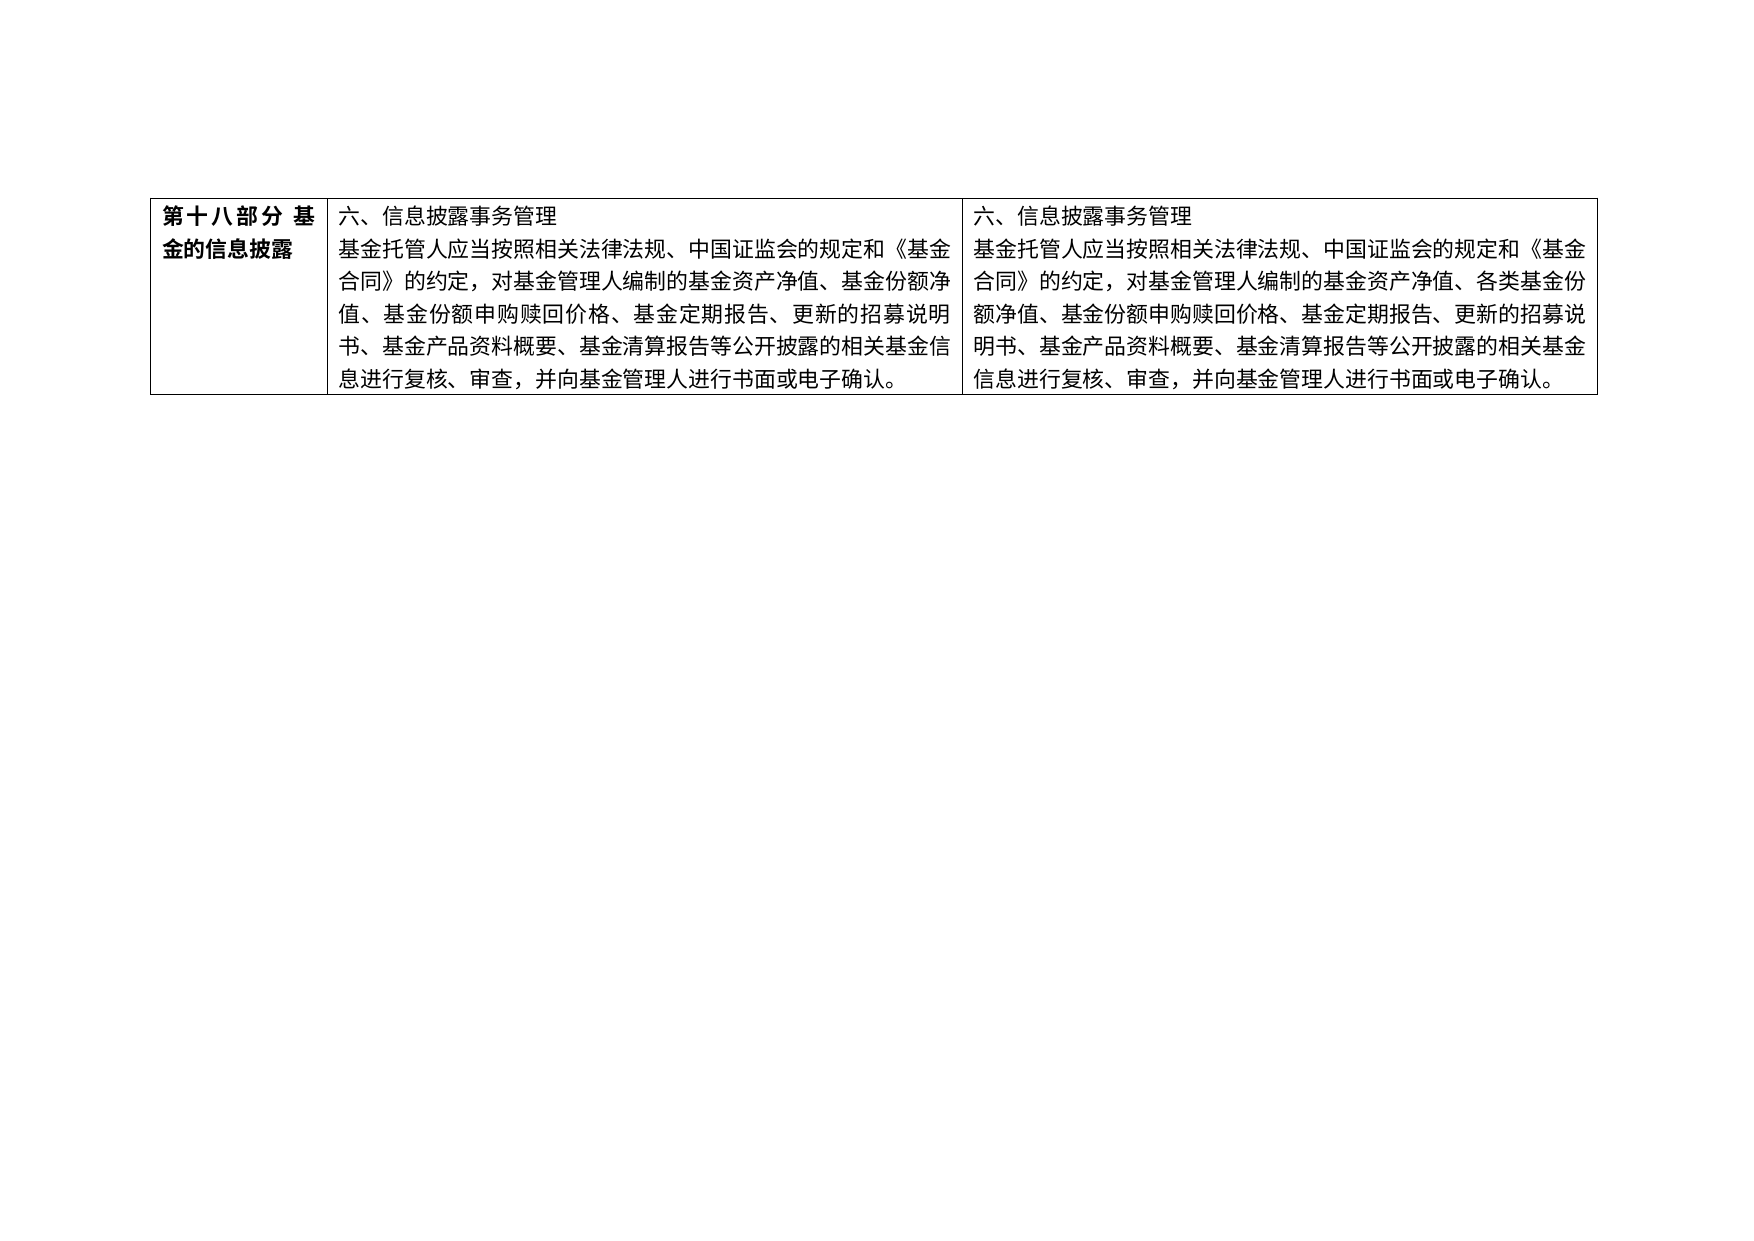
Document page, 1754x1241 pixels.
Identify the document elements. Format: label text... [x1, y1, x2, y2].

table_cell 第十八部分 基金的信息披露 [151, 199, 327, 394]
table_cell 六、信息披露事务管理 基金托管人应当按照相关法律法规、中国证监会的规定和《基金合同》的约定，对基金管理人编制的基金资产净值、基金份额净值、基金份额申购赎回价格、基金定期报告、更新的招募说明书、基金产品资料概要、基金清算报告等公开披露的相关基金信息进行复核、审查，并向基金管理人进行书面或电子确认。 [328, 199, 962, 394]
table_cell 六、信息披露事务管理 基金托管人应当按照相关法律法规、中国证监会的规定和《基金合同》的约定，对基金管理人编制的基金资产净值、各类基金份额净值、基金份额申购赎回价格、基金定期报告、更新的招募说明书、基金产品资料概要、基金清算报告等公开披露的相关基金信息进行复核、审查，并向基金管理人进行书面或电子确认。 [963, 199, 1597, 394]
